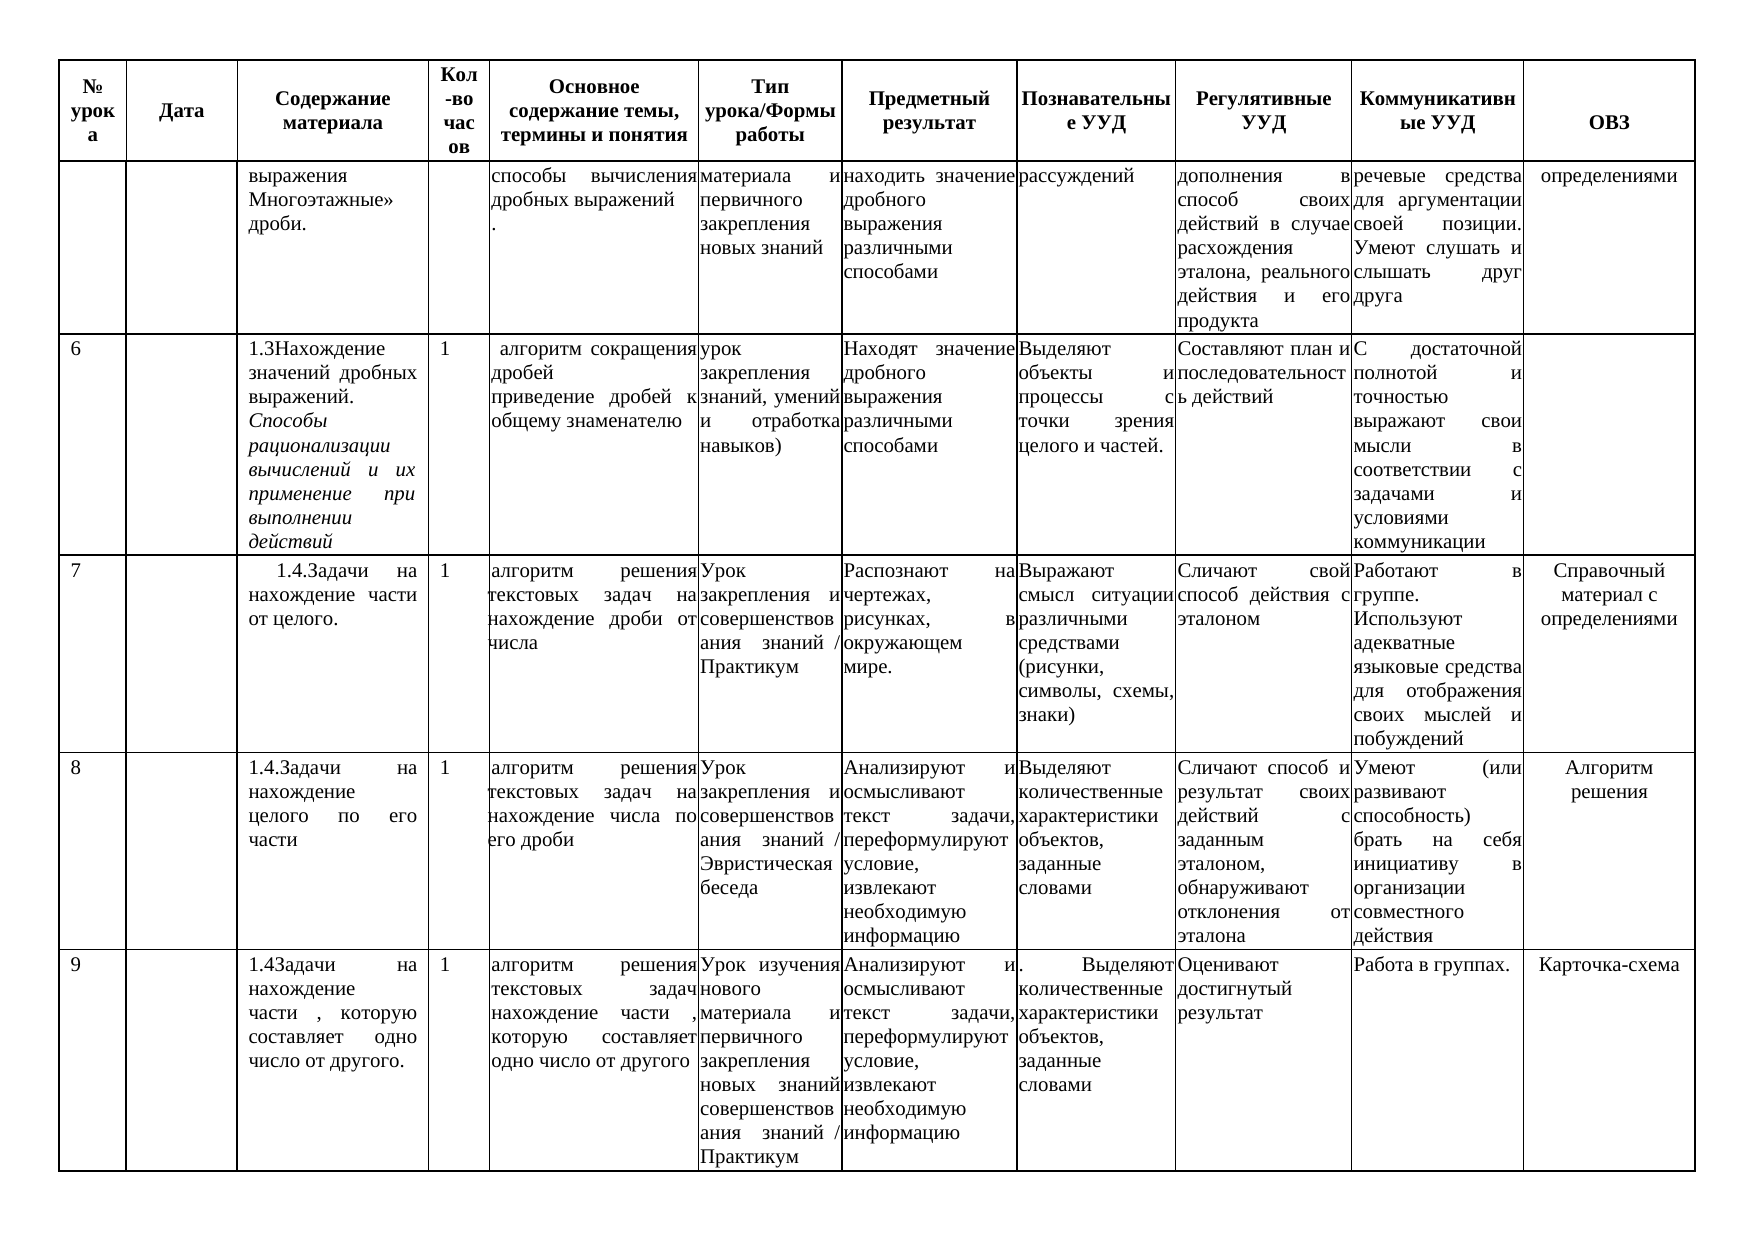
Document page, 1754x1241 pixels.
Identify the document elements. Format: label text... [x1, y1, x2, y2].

table_cell Урок закрепления и совершенствования знаний / Эвристическая беседа [699, 753, 841, 949]
table_cell Карточка-схема [1524, 950, 1694, 1170]
table_cell [1524, 335, 1694, 554]
table_cell 1 [429, 753, 489, 949]
table_header Содержание материала [238, 61, 428, 160]
table_cell Умеют (или развивают способность) брать на себя инициативу в организации совместного действия [1352, 753, 1523, 949]
table_cell [127, 950, 236, 1170]
table_cell алгоритм решения текстовых задач нахождение части , которую составляет одно число от другого [490, 950, 698, 1170]
table_header Дата [127, 61, 237, 160]
table_cell Справочный материал с определениями [1524, 556, 1694, 752]
table_cell Сличают свой способ действия с эталоном [1176, 556, 1351, 752]
table_header Предметный результат [843, 61, 1016, 160]
table_cell урок изучения нового материала и первичного закрепления новых знаний [699, 162, 841, 333]
table_header Кол-во часов [429, 61, 489, 160]
table_cell [127, 753, 236, 949]
table_header Регулятивные УУД [1176, 61, 1351, 160]
table_cell Распознают на чертежах, рисунках, в окружающем мире. [843, 556, 1016, 752]
table_cell 1.4Задачи на нахождение части , которую составляет одно число от другого. [238, 950, 428, 1170]
table_cell 8 [60, 753, 125, 949]
table_cell 1 [429, 335, 489, 554]
table_cell 1 [429, 556, 489, 752]
table_cell С достаточной полнотой и точностью выражают свои мысли в соответствии с задачами и условиями коммуникации [1352, 335, 1523, 554]
table_header ОВЗ [1524, 61, 1694, 160]
table_header Познавательные УУД [1018, 61, 1175, 160]
table_cell Выделяют количественные характеристики объектов, заданные словами [1018, 753, 1175, 949]
table_cell Алгоритм решения [1524, 753, 1694, 949]
table_cell Анализируют и осмысливают текст задачи, переформулируют условие, извлекают необходимую информацию [843, 753, 1016, 949]
table_cell [127, 556, 236, 752]
table_header Основное содержание темы, термины и понятия [490, 61, 698, 160]
table_cell [127, 335, 236, 554]
table_cell Справочный материал с определениями [1524, 162, 1694, 333]
table_cell Сличают способ и результат своих действий с заданным эталоном, обнаруживают отклонения от эталона [1176, 753, 1351, 949]
table_cell 1 [429, 162, 489, 333]
table_cell Решают задачи на нахождение находить значение дробного выражения различными способами [843, 162, 1016, 333]
table_cell Выделяют объекты и процессы с точки зрения целого и частей. [1018, 335, 1175, 554]
table_cell Находят значение дробного выражения различными способами [843, 335, 1016, 554]
table_cell Анализируют и осмысливают текст задачи, переформулируют условие, извлекают необходимую информацию [843, 950, 1016, 1170]
table_cell Работа в группах. [1352, 950, 1523, 1170]
table_cell 5 [60, 162, 125, 333]
table_cell 1.3Понятие дробного выражения Многоэтажные» дроби. [238, 162, 428, 333]
table_cell Составляют план и последовательность действий [1176, 335, 1351, 554]
table_cell Выражают смысл ситуации различными средствами (рисунки, символы, схемы, знаки) [1018, 556, 1175, 752]
table_cell 1.3Нахождение значений дробных выражений. Способы рационализации вычислений и их применение при выполнении действий [238, 335, 428, 554]
table_cell Урок изучения нового материала и первичного закрепления новых знаний совершенствования знаний / Практикум [699, 950, 841, 1170]
table_header № урока [60, 61, 126, 160]
table_cell . Выделяют количественные характеристики объектов, заданные словами [1018, 950, 1175, 1170]
table_cell Строят логические цепи рассуждений [1018, 162, 1175, 333]
table_header Тип урока/Формы работы [699, 61, 841, 160]
table_cell Урок закрепления и совершенствования знаний / Практикум [699, 556, 841, 752]
table_cell 6 [60, 335, 125, 554]
table_cell 1.4.Задачи на нахождение части от целого. [238, 556, 428, 752]
table_cell 1 [429, 950, 489, 1170]
table_cell 1.4.Задачи на нахождение целого по его части [238, 753, 428, 949]
table_cell Оценивают достигнутый результат [1176, 950, 1351, 1170]
table_cell 9 [60, 950, 125, 1170]
table_cell алгоритм решения текстовых задач на нахождение числа по его дроби [490, 753, 698, 949]
table_cell 7 [60, 556, 125, 752]
table_cell Вносят коррективы и дополнения в способ своих действий в случае расхождения эталона, реального действия и его продукта [1176, 162, 1351, 333]
table_cell алгоритм решения текстовых задач на нахождение дроби от числа [490, 556, 698, 752]
table_cell урок закрепления знаний, умений и отработка навыков) [699, 335, 841, 554]
table_cell понятие дробного выражения способы вычисления дробных выражений . [490, 162, 698, 333]
table_cell [127, 162, 236, 333]
table_cell алгоритм сокращения дробей приведение дробей к общему знаменателю [490, 335, 698, 554]
table_header Коммуникативные УУД [1352, 61, 1523, 160]
table_cell Адекватно используют речевые средства для аргументации своей позиции. Умеют слушать и слышать друг друга [1352, 162, 1523, 333]
table_cell Работают в группе. Используют адекватные языковые средства для отображения своих мыслей и побуждений [1352, 556, 1523, 752]
